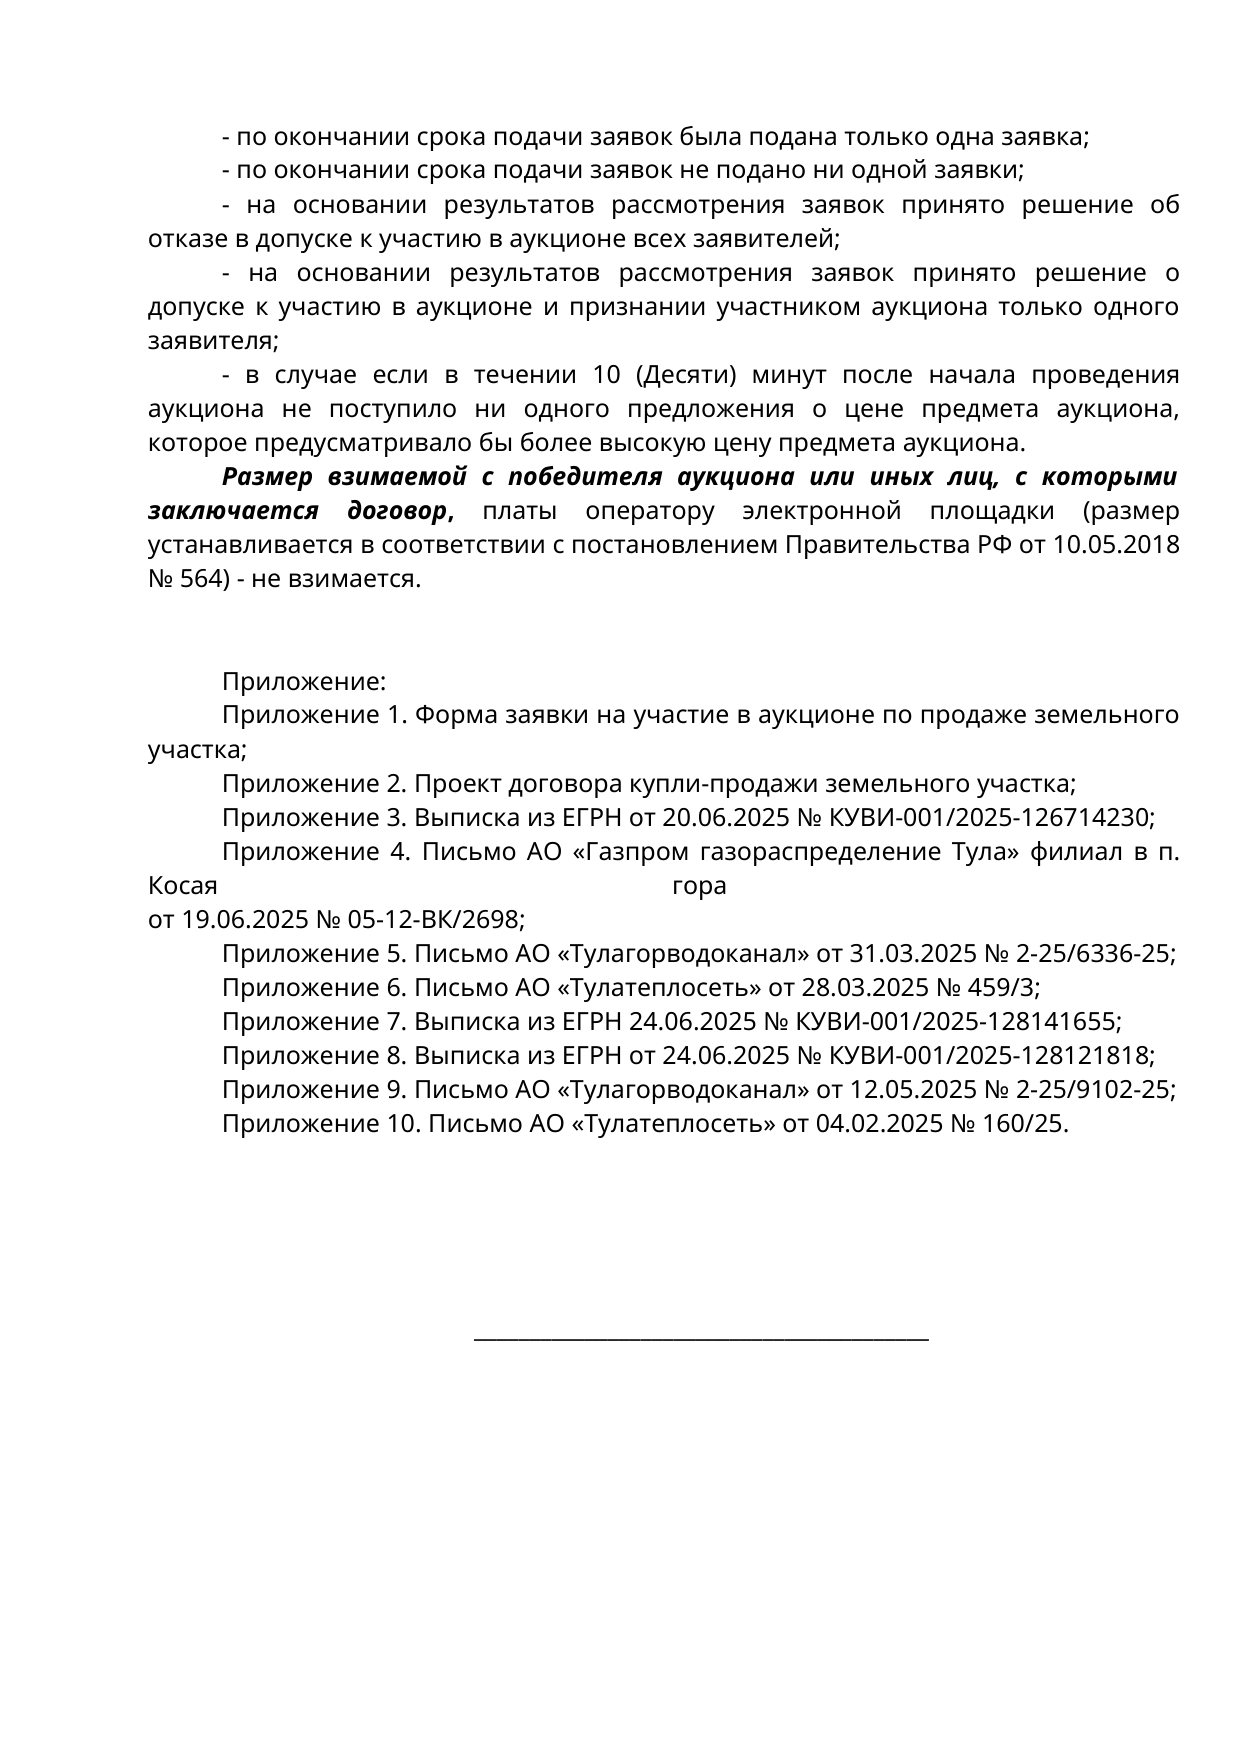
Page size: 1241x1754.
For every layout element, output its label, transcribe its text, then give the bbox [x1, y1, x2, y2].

text Приложение 4. Письмо АО «Газпром газораспределение Тула» филиал в п. Косая гора от 19.06.2025 № 05-12-ВК/2698; [148, 833, 1181, 936]
text Приложение 7. Выписка из ЕГРН 24.06.2025 № КУВИ-001/2025-128141655; [148, 1004, 1181, 1038]
text - по окончании срока подачи заявок была подана только одна заявка; [148, 118, 1181, 152]
text - на основании результатов рассмотрения заявок принято решение о допуске к участию в аукционе и признании участником аукциона только одного заявителя; [148, 254, 1181, 357]
text - в случае если в течении 10 (Десяти) минут после начала проведения аукциона не поступило ни одного предложения о цене предмета аукциона, которое предусматривало бы более высокую цену предмета аукциона. [148, 357, 1181, 459]
text Приложение 8. Выписка из ЕГРН от 24.06.2025 № КУВИ-001/2025-128121818; [148, 1038, 1181, 1072]
text Приложение 6. Письмо АО «Тулатеплосеть» от 28.03.2025 № 459/3; [148, 970, 1181, 1004]
text - по окончании срока подачи заявок не подано ни одной заявки; [148, 152, 1181, 186]
text Приложение 1. Форма заявки на участие в аукционе по продаже земельного участка; [148, 697, 1181, 765]
text Размер взимаемой с победителя аукциона или иных лиц, с которыми заключается договор, платы оператору электронной площадки (размер устанавливается в соответствии с постановлением Правительства РФ от 10.05.2018 № 564) - не взимается. [148, 459, 1181, 595]
text Приложение 9. Письмо АО «Тулагорводоканал» от 12.05.2025 № 2-25/9102-25; [148, 1072, 1181, 1106]
text _________________________________________ [148, 1310, 1181, 1344]
text Приложение 10. Письмо АО «Тулатеплосеть» от 04.02.2025 № 160/25. [148, 1106, 1181, 1140]
text Приложение 2. Проект договора купли-продажи земельного участка; [148, 765, 1181, 799]
text - на основании результатов рассмотрения заявок принято решение об отказе в допуске к участию в аукционе всех заявителей; [148, 186, 1181, 254]
text Приложение 5. Письмо АО «Тулагорводоканал» от 31.03.2025 № 2-25/6336-25; [148, 936, 1181, 970]
text Приложение: [148, 663, 1181, 697]
text Приложение 3. Выписка из ЕГРН от 20.06.2025 № КУВИ-001/2025-126714230; [148, 799, 1181, 833]
